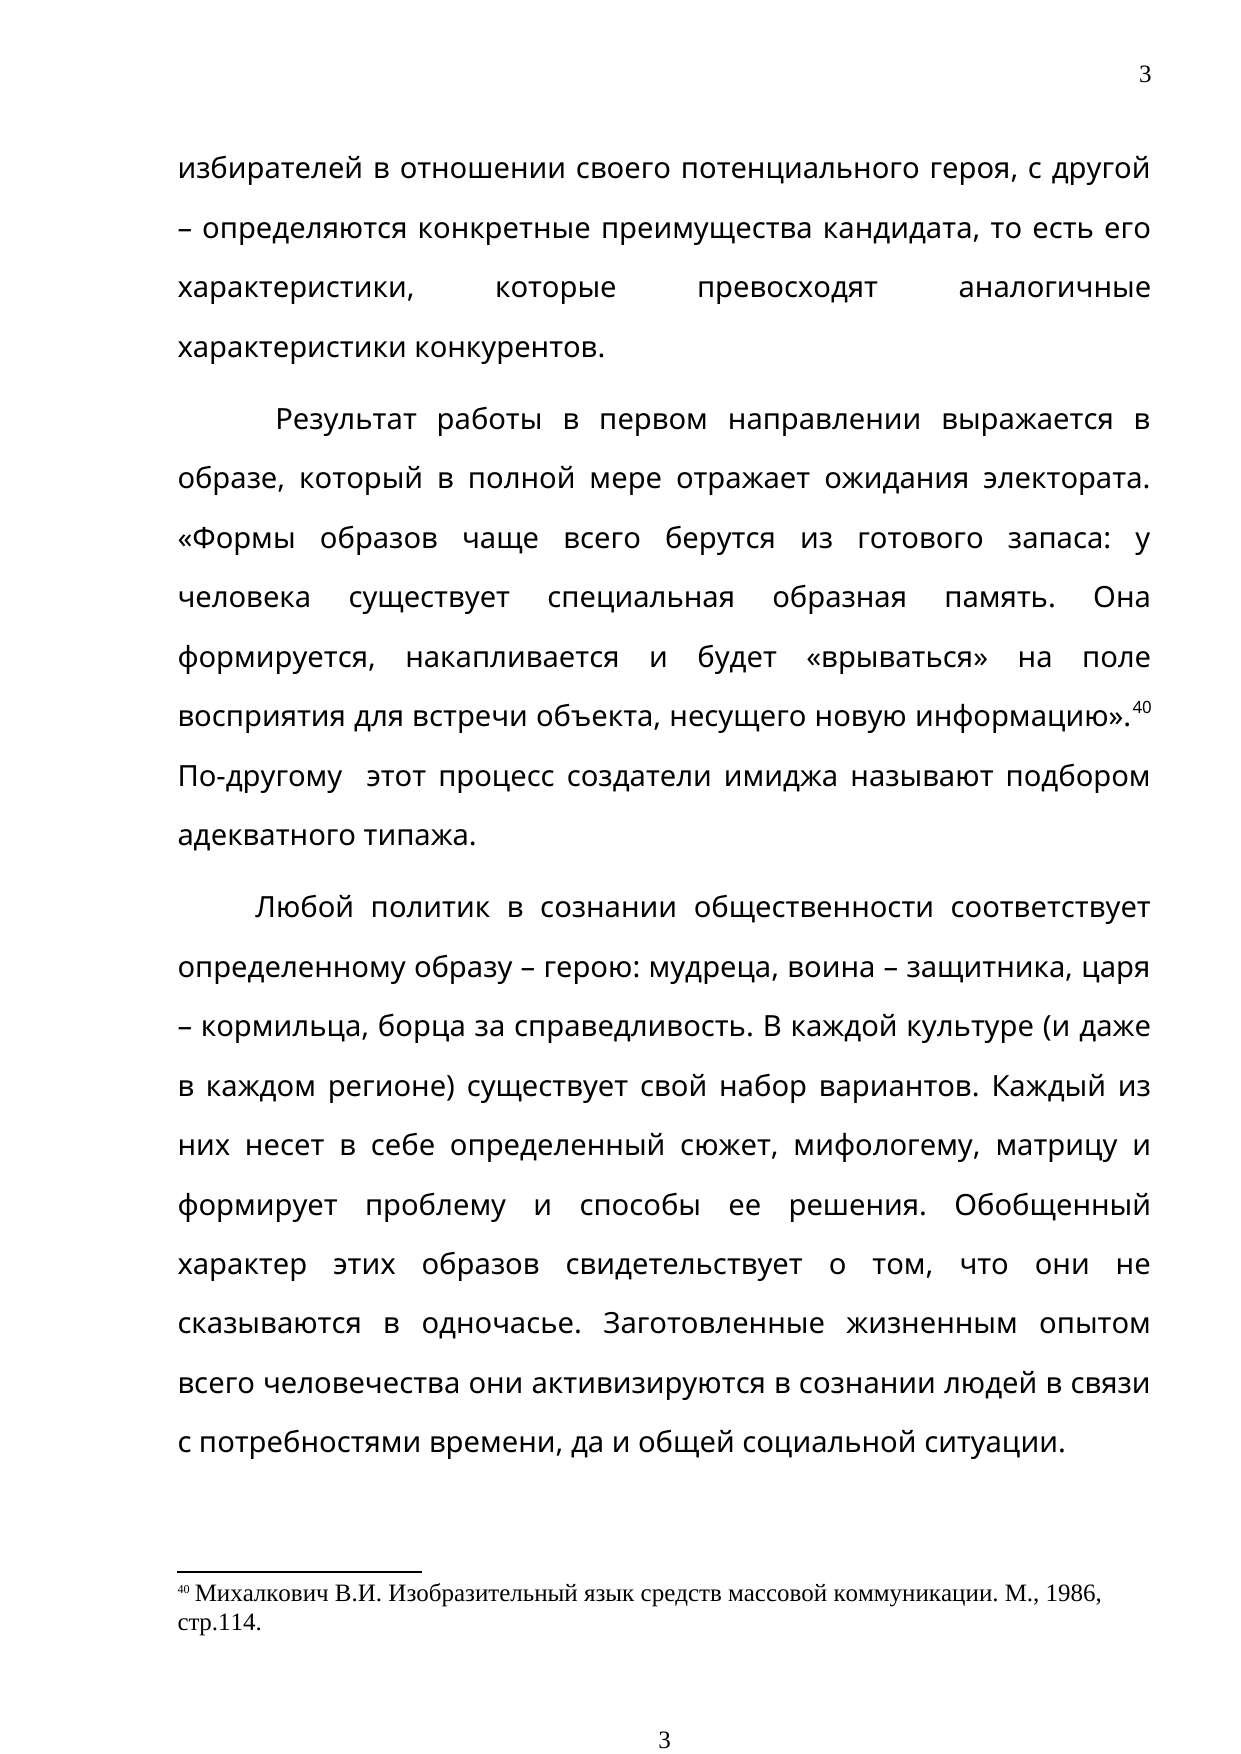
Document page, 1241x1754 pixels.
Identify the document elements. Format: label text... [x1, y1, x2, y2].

text Результат работы в первом направлении выражается в образе, который в полной мере отражает ожидания электората. «Формы образов чаще всего берутся из готового запаса: у человека существует специальная образная память. Она формируется, накапливается и будет «врываться» на поле восприятия для встречи объекта, несущего новую информацию». По-другому этот процесс создатели имиджа называют подбором адекватного типажа. [177, 398, 1152, 854]
text Любой политик в сознании общественности соответствует определенному образу – герою: мудреца, воина – защитника, царя – кормильца, борца за справедливость. В каждой культуре (и даже в каждом регионе) существует свой набор вариантов. Каждый из них несет в себе определенный сюжет, мифологему, матрицу и формирует проблему и способы ее решения. Обобщенный характер этих образов свидетельствует о том, что они не сказываются в одночасье. Заготовленные жизненным опытом всего человечества они активизируются в сознании людей в связи с потребностями времени, да и общей социальной ситуации. [177, 886, 1152, 1461]
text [177, 148, 1152, 366]
